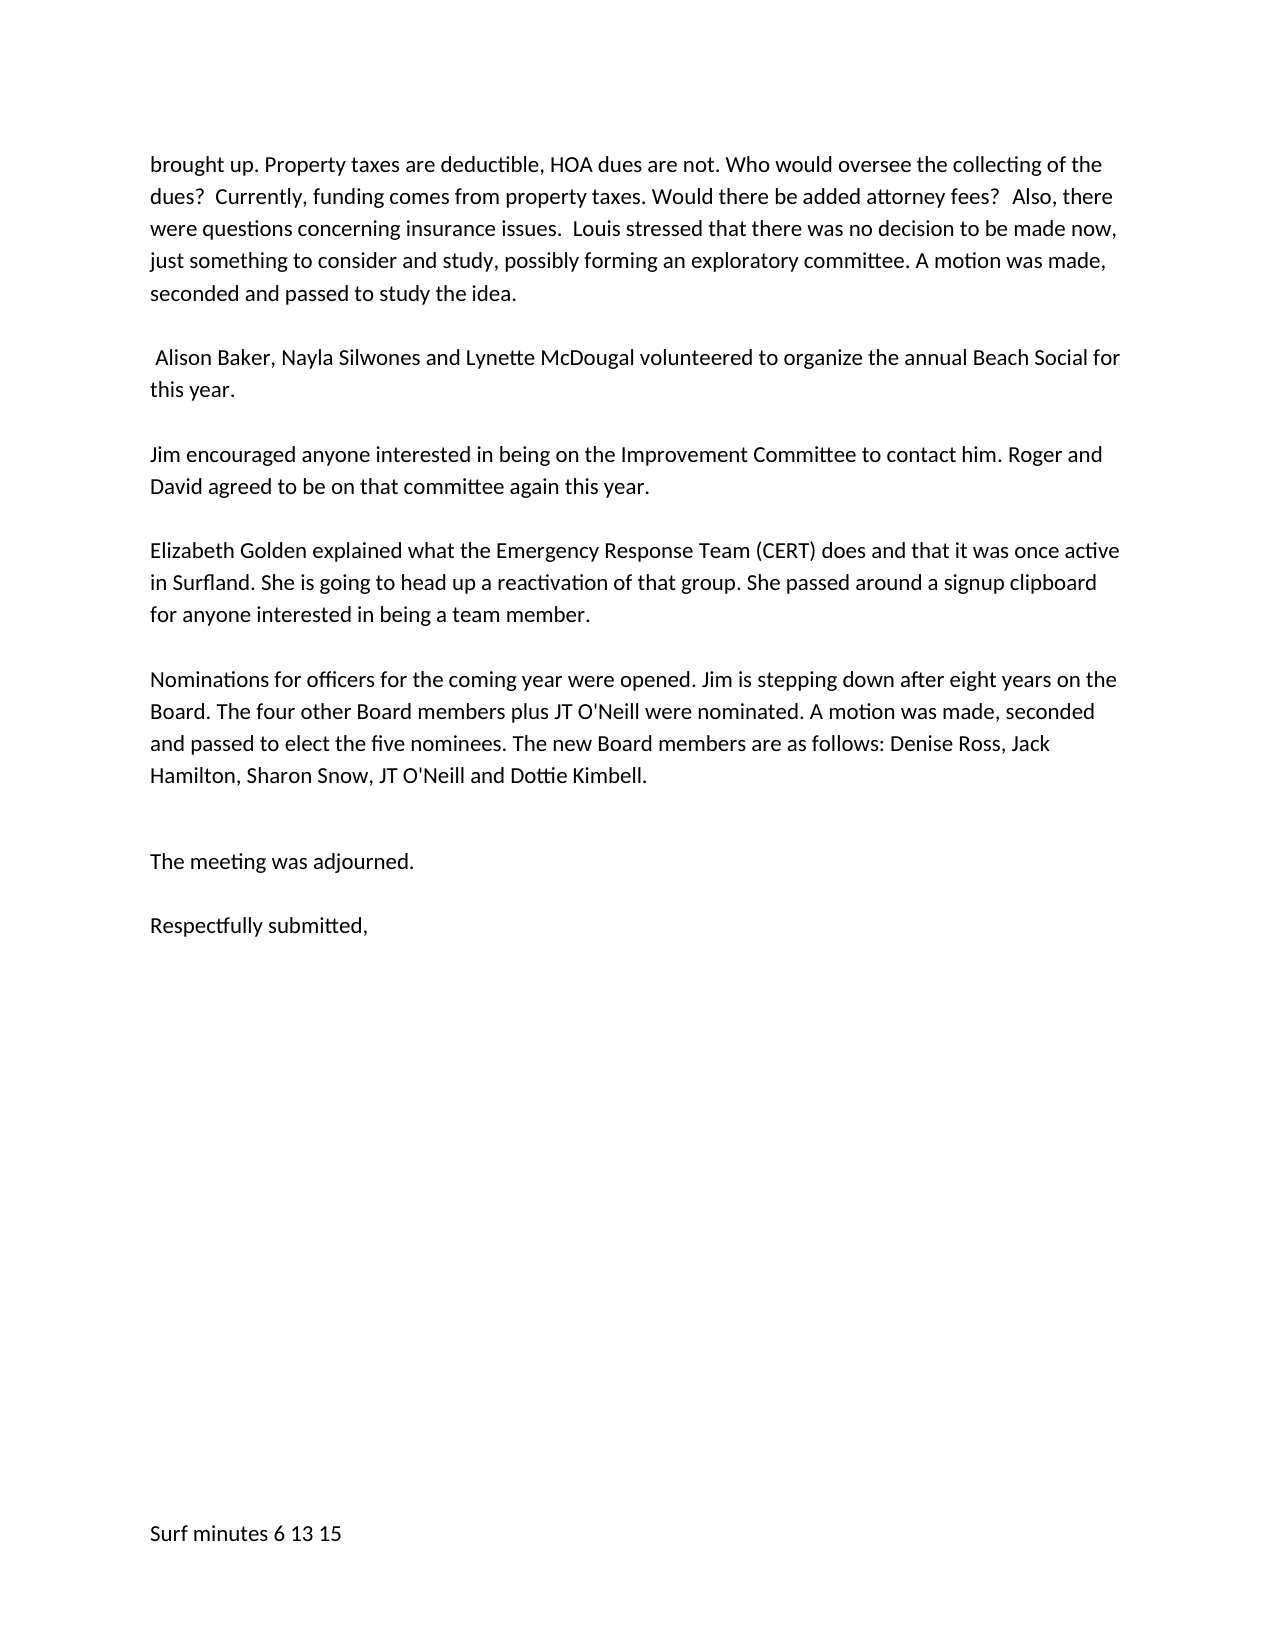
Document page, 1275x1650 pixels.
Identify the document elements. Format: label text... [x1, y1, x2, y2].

text The meeting was adjourned. Respectfully submitted, [150, 847, 1125, 939]
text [150, 150, 1125, 822]
